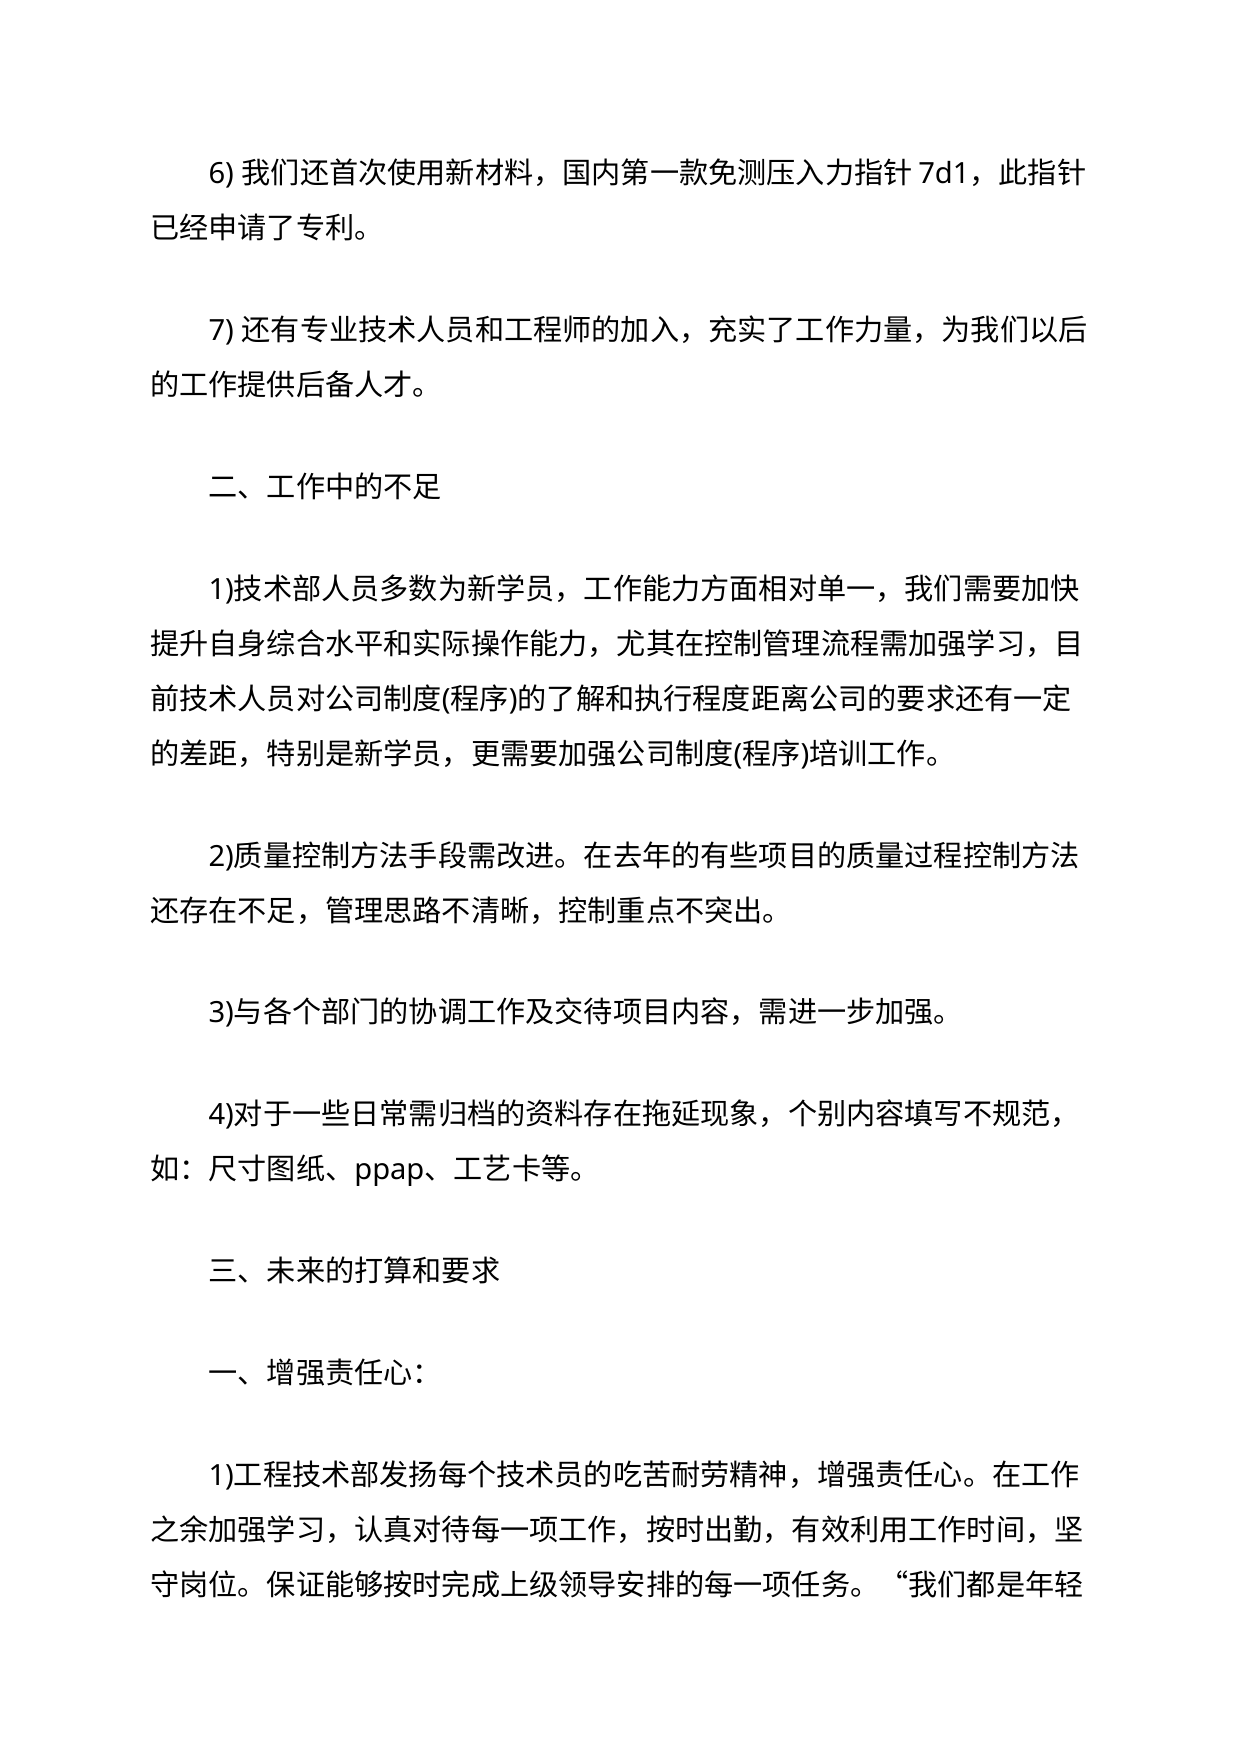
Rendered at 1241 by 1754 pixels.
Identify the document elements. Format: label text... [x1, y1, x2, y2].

text 3)与各个部门的协调工作及交待项目内容，需进一步加强。 [150, 989, 1090, 1031]
text 6) 我们还首次使用新材料，国内第一款免测压入力指针7d1，此指针已经申请了专利。 [150, 150, 1090, 247]
text 一、增强责任心： [150, 1350, 1090, 1392]
text 1)技术部人员多数为新学员，工作能力方面相对单一，我们需要加快提升自身综合水平和实际操作能力，尤其在控制管理流程需加强学习，目前技术人员对公司制度(程序)的了解和执行程度距离公司的要求还有一定的差距，特别是新学员，更需要加强公司制度(程序)培训工作。 [150, 565, 1090, 773]
text 4)对于一些日常需归档的资料存在拖延现象，个别内容填写不规范，如：尺寸图纸、ppap、工艺卡等。 [150, 1091, 1090, 1188]
text 二、工作中的不足 [150, 463, 1090, 506]
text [150, 1451, 1090, 1604]
text 7) 还有专业技术人员和工程师的加入，充实了工作力量，为我们以后的工作提供后备人才。 [150, 307, 1090, 404]
text 三、未来的打算和要求 [150, 1248, 1090, 1290]
text 2)质量控制方法手段需改进。在去年的有些项目的质量过程控制方法还存在不足，管理思路不清晰，控制重点不突出。 [150, 832, 1090, 929]
